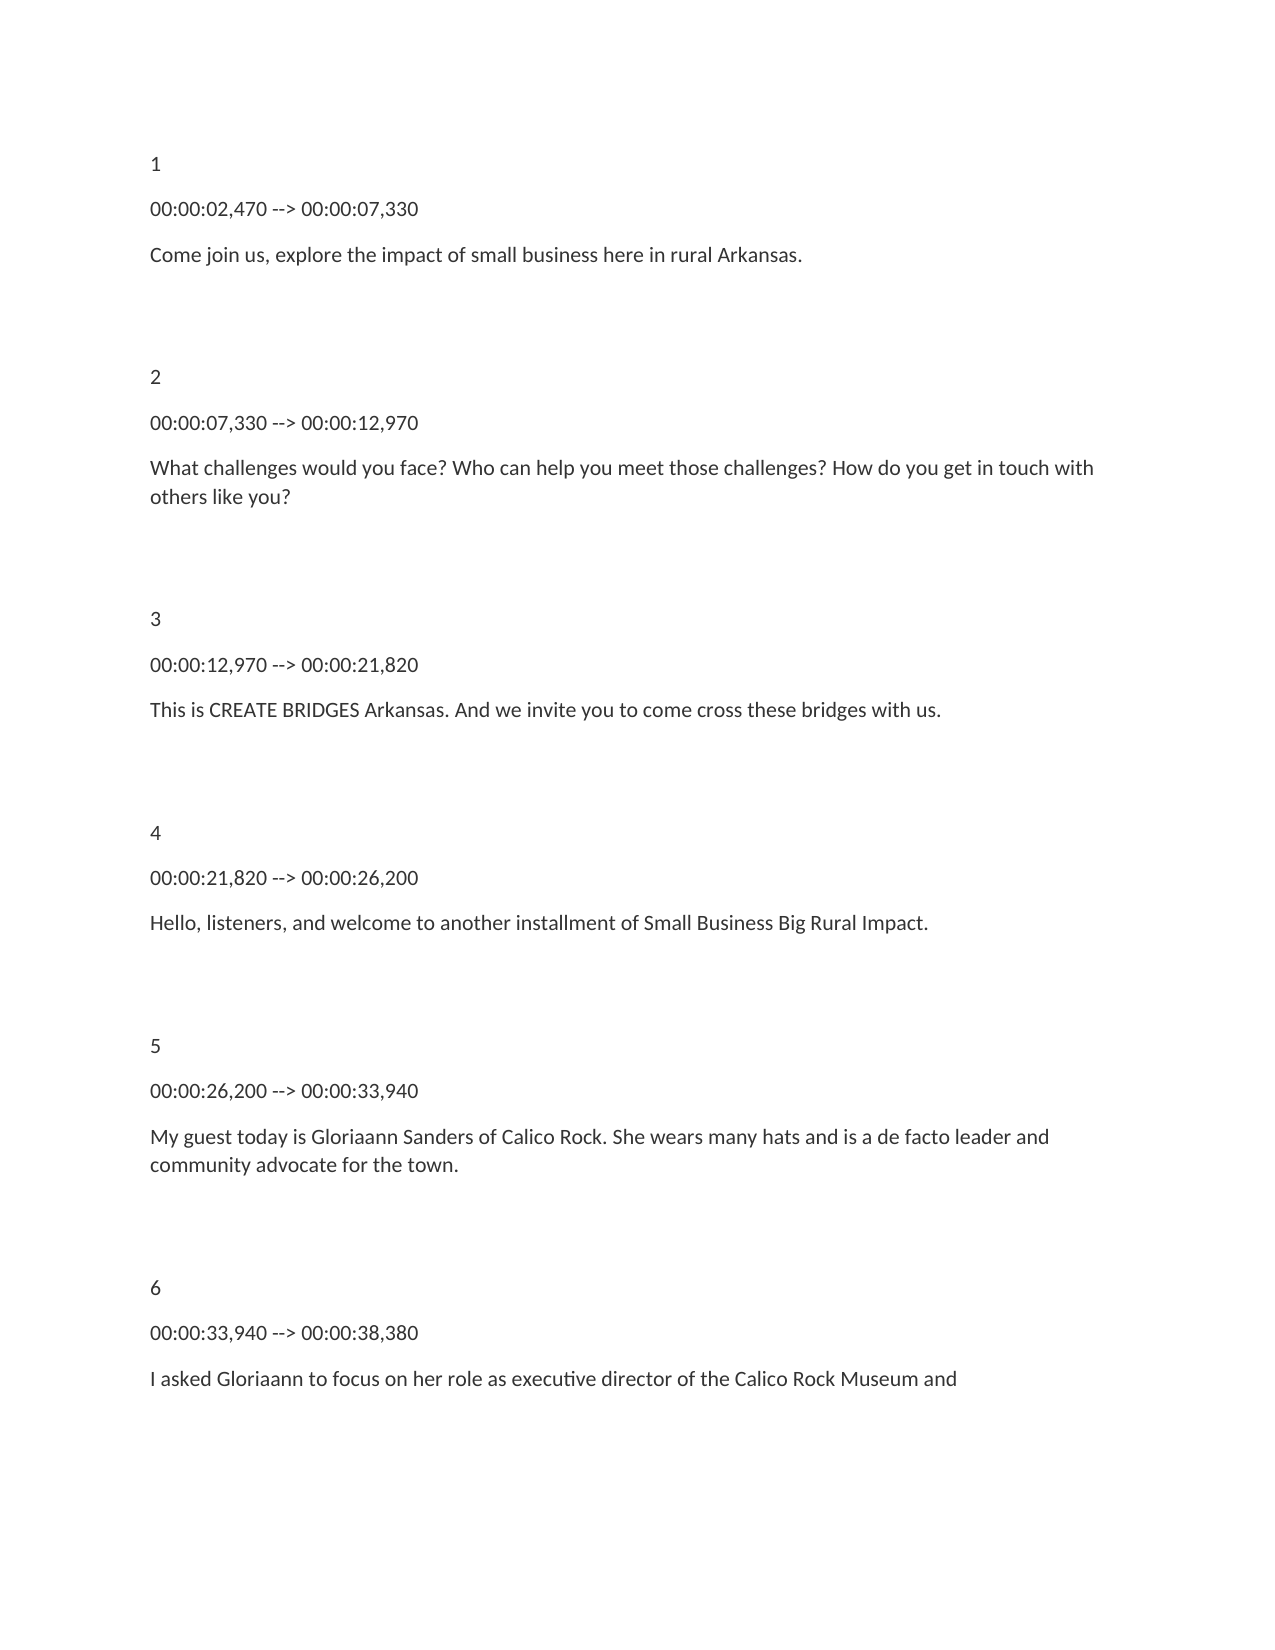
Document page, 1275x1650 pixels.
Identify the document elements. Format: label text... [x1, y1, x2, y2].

text My guest today is Gloriaann Sanders of Calico Rock. She wears many hats and is a de facto leader and community advocate for the town. [150, 1123, 1125, 1178]
text 2 [150, 363, 1125, 390]
text 1 [150, 150, 1125, 177]
text 00:00:21,820 --> 00:00:26,200 [150, 864, 1125, 891]
text What challenges would you face? Who can help you meet those challenges? How do you get in touch with others like you? [150, 454, 1125, 509]
text 00:00:26,200 --> 00:00:33,940 [150, 1077, 1125, 1104]
text 4 [150, 819, 1125, 845]
text 5 [150, 1032, 1125, 1059]
text I asked Gloriaann to focus on her role as executive director of the Calico Rock Museum and [150, 1365, 1125, 1392]
text Hello, listeners, and welcome to another installment of Small Business Big Rural Impact. [150, 909, 1125, 936]
text This is CREATE BRIDGES Arkansas. And we invite you to come cross these bridges with us. [150, 696, 1125, 723]
text 00:00:12,970 --> 00:00:21,820 [150, 651, 1125, 677]
text 6 [150, 1274, 1125, 1301]
text 00:00:02,470 --> 00:00:07,330 [150, 195, 1125, 222]
text 00:00:07,330 --> 00:00:12,970 [150, 409, 1125, 435]
text Come join us, explore the impact of small business here in rural Arkansas. [150, 241, 1125, 267]
text 3 [150, 605, 1125, 632]
text 00:00:33,940 --> 00:00:38,380 [150, 1319, 1125, 1346]
